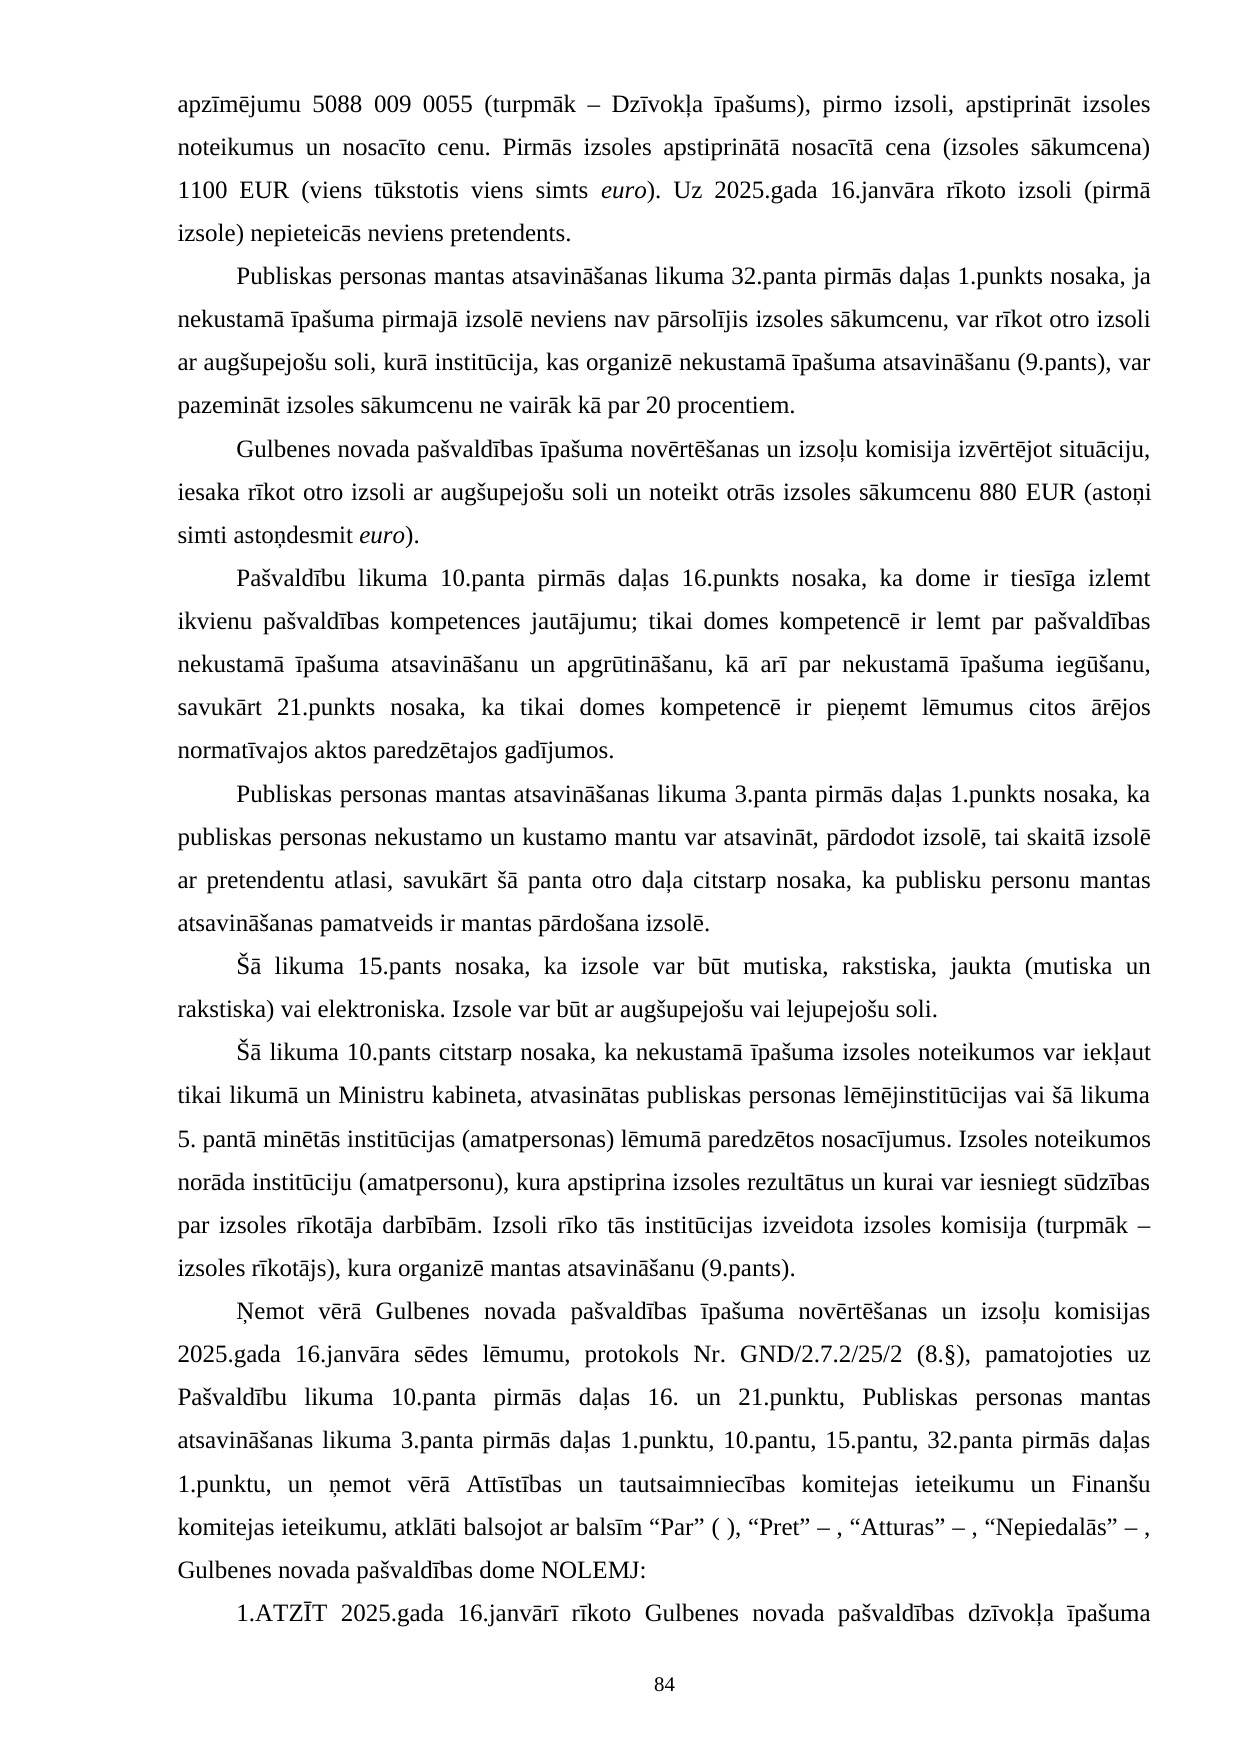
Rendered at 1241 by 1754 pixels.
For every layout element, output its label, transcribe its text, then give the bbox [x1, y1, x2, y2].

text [177, 89, 1152, 247]
text Pašvaldību likuma 10.panta pirmās daļas 16.punkts nosaka, ka dome ir tiesīga izlemt ikvienu pašvaldības kompetences jautājumu; tikai domes kompetencē ir lemt par pašvaldības nekustamā īpašuma atsavināšanu un apgrūtināšanu, kā arī par nekustamā īpašuma iegūšanu, savukārt 21.punkts nosaka, ka tikai domes kompetencē ir pieņemt lēmumus citos ārējos normatīvajos aktos paredzētajos gadījumos. [177, 563, 1152, 764]
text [177, 1598, 1152, 1627]
text Gulbenes novada pašvaldības īpašuma novērtēšanas un izsoļu komisija izvērtējot situāciju, iesaka rīkot otro izsoli ar augšupejošu soli un noteikt otrās izsoles sākumcenu 880 EUR (astoņi simti astoņdesmit euro). [177, 434, 1152, 549]
text Šā likuma 10.pants citstarp nosaka, ka nekustamā īpašuma izsoles noteikumos var iekļaut tikai likumā un Ministru kabineta, atvasinātas publiskas personas lēmējinstitūcijas vai šā likuma 5. pantā minētās institūcijas (amatpersonas) lēmumā paredzētos nosacījumus. Izsoles noteikumos norāda institūciju (amatpersonu), kura apstiprina izsoles rezultātus un kurai var iesniegt sūdzības par izsoles rīkotāja darbībām. Izsoli rīko tās institūcijas izveidota izsoles komisija (turpmāk – izsoles rīkotājs), kura organizē mantas atsavināšanu (9.pants). [177, 1037, 1152, 1282]
text Publiskas personas mantas atsavināšanas likuma 3.panta pirmās daļas 1.punkts nosaka, ka publiskas personas nekustamo un kustamo mantu var atsavināt, pārdodot izsolē, tai skaitā izsolē ar pretendentu atlasi, savukārt šā panta otro daļa citstarp nosaka, ka publisku personu mantas atsavināšanas pamatveids ir mantas pārdošana izsolē. [177, 779, 1152, 937]
text Ņemot vērā Gulbenes novada pašvaldības īpašuma novērtēšanas un izsoļu komisijas 2025.gada 16.janvāra sēdes lēmumu, protokols Nr. GND/2.7.2/25/2 (8.§), pamatojoties uz Pašvaldību likuma 10.panta pirmās daļas 16. un 21.punktu, Publiskas personas mantas atsavināšanas likuma 3.panta pirmās daļas 1.punktu, 10.pantu, 15.pantu, 32.panta pirmās daļas 1.punktu, un ņemot vērā Attīstības un tautsaimniecības komitejas ieteikumu un Finanšu komitejas ieteikumu, atklāti balsojot ar balsīm “Par” ( ), “Pret” – , “Atturas” – , “Nepiedalās” – , Gulbenes novada pašvaldības dome NOLEMJ: [177, 1296, 1152, 1584]
text Publiskas personas mantas atsavināšanas likuma 32.panta pirmās daļas 1.punkts nosaka, ja nekustamā īpašuma pirmajā izsolē neviens nav pārsolījis izsoles sākumcenu, var rīkot otro izsoli ar augšupejošu soli, kurā institūcija, kas organizē nekustamā īpašuma atsavināšanu (9.pants), var pazemināt izsoles sākumcenu ne vairāk kā par 20 procentiem. [177, 261, 1152, 419]
text Šā likuma 15.pants nosaka, ka izsole var būt mutiska, rakstiska, jaukta (mutiska un rakstiska) vai elektroniska. Izsole var būt ar augšupejošu vai lejupejošu soli. [177, 951, 1152, 1023]
